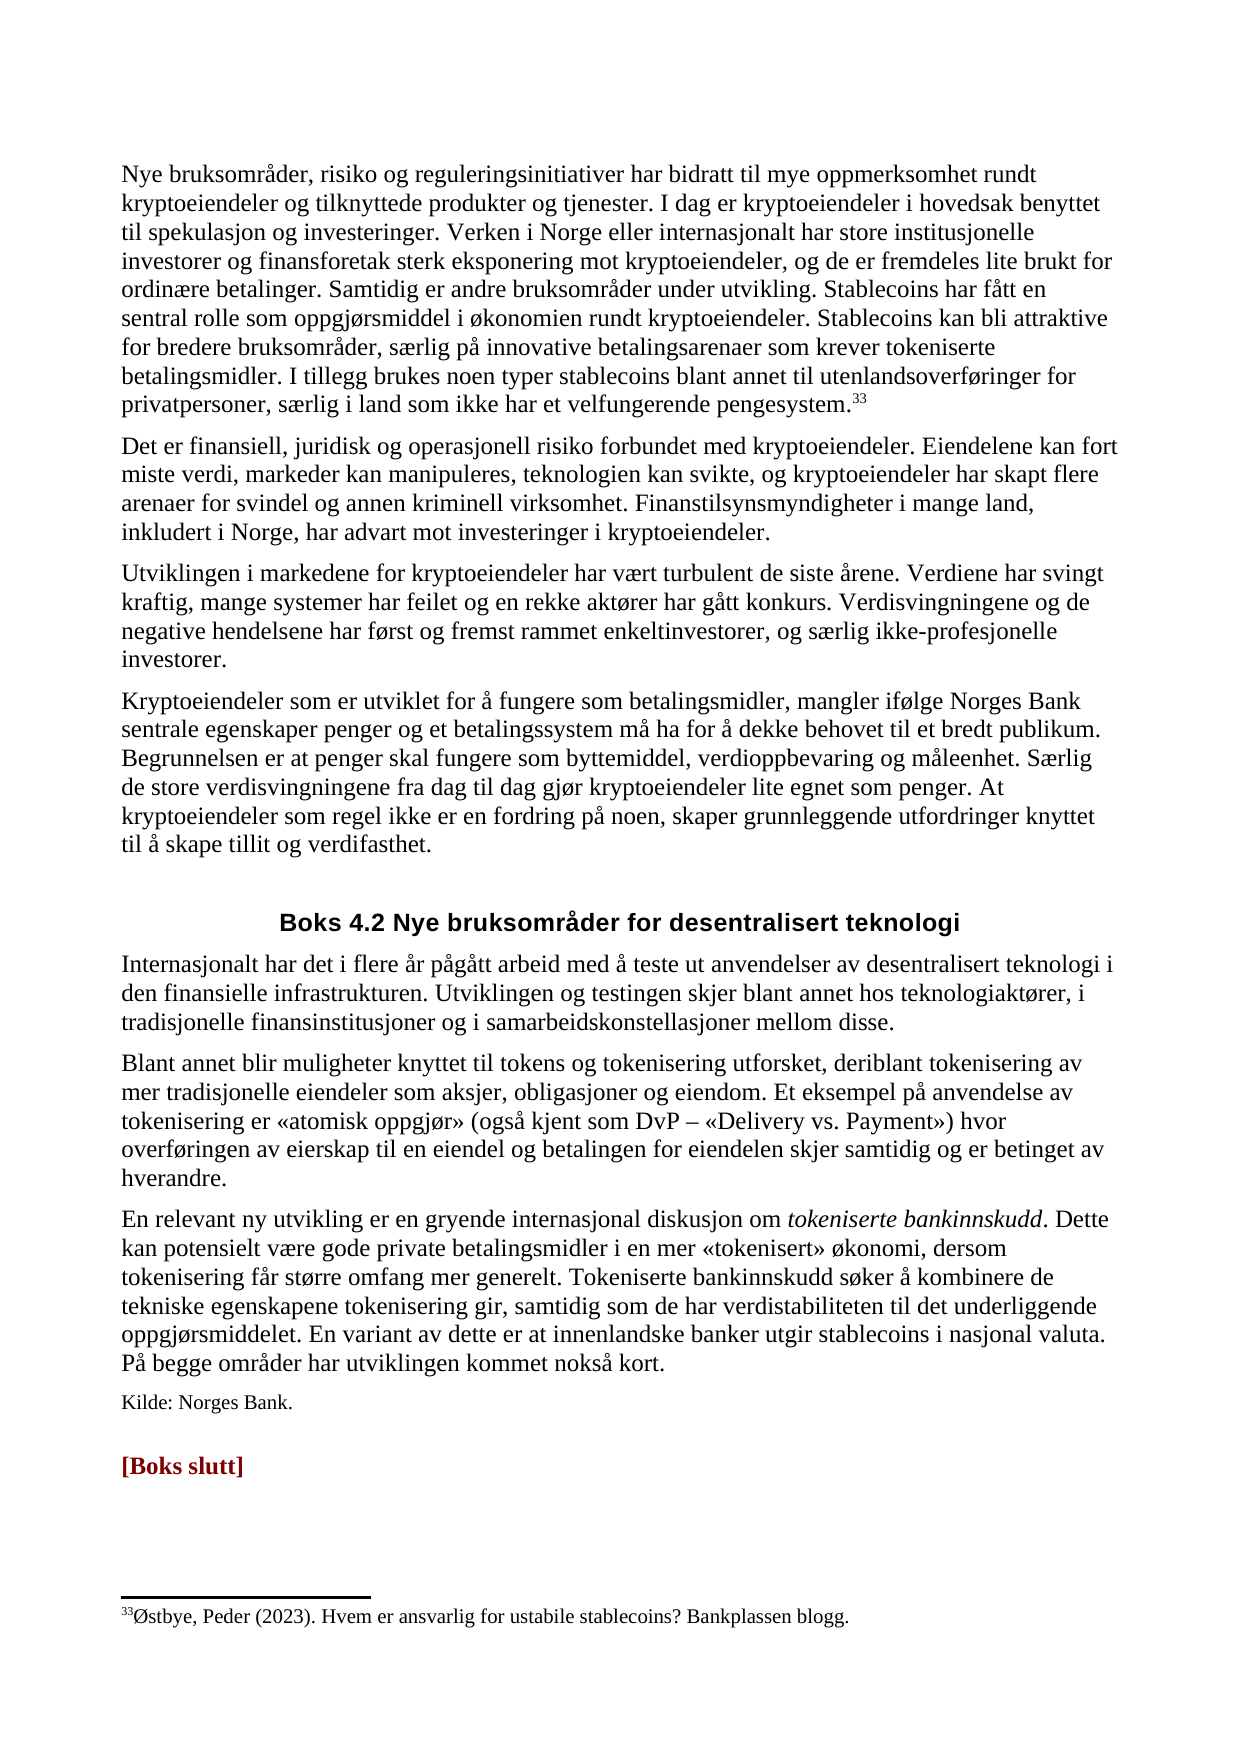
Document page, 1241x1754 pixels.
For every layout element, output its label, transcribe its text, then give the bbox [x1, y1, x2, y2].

text Nye bruksområder, risiko og reguleringsinitiativer har bidratt til mye oppmerksomhet rundt kryptoeiendeler og tilknyttede produkter og tjenester. I dag er kryptoeiendeler i hovedsak benyttet til spekulasjon og investeringer. Verken i Norge eller internasjonalt har store institusjonelle investorer og finansforetak sterk eksponering mot kryptoeiendeler, og de er fremdeles lite brukt for ordinære betalinger. Samtidig er andre bruksområder under utvikling. Stablecoins har fått en sentral rolle som oppgjørsmiddel i økonomien rundt kryptoeiendeler. Stablecoins kan bli attraktive for bredere bruksområder, særlig på innovative betalingsarenaer som krever tokeniserte betalingsmidler. I tillegg brukes noen typer stablecoins blant annet til utenlandsoverføringer for privatpersoner, særlig i land som ikke har et velfungerende pengesystem. [121, 159, 1119, 418]
text Blant annet blir muligheter knyttet til tokens og tokenisering utforsket, deriblant tokenisering av mer tradisjonelle eiendeler som aksjer, obligasjoner og eiendom. Et eksempel på anvendelse av tokenisering er «atomisk oppgjør» (også kjent som DvP – «Delivery vs. Payment») hvor overføringen av eierskap til en eiendel og betalingen for eiendelen skjer samtidig og er betinget av hverandre. [121, 1048, 1119, 1192]
text Kryptoeiendeler som er utviklet for å fungere som betalingsmidler, mangler ifølge Norges Bank sentrale egenskaper penger og et betalingssystem må ha for å dekke behovet til et bredt publikum. Begrunnelsen er at penger skal fungere som byttemiddel, verdioppbevaring og måleenhet. Særlig de store verdisvingningene fra dag til dag gjør kryptoeiendeler lite egnet som penger. At kryptoeiendeler som regel ikke er en fordring på noen, skaper grunnleggende utfordringer knyttet til å skape tillit og verdifasthet. [121, 686, 1119, 858]
text En relevant ny utvikling er en gryende internasjonal diskusjon om tokeniserte bankinnskudd. Dette kan potensielt være gode private betalingsmidler i en mer «tokenisert» økonomi, dersom tokenisering får større omfang mer generelt. Tokeniserte bankinnskudd søker å kombinere de tekniske egenskapene tokenisering gir, samtidig som de har verdistabiliteten til det underliggende oppgjørsmiddelet. En variant av dette er at innenlandske banker utgir stablecoins i nasjonal valuta. På begge områder har utviklingen kommet nokså kort. [121, 1204, 1119, 1377]
text Kilde: Norges Bank. [121, 1389, 1119, 1414]
text Nye bruksområder for desentralisert teknologi [121, 908, 1119, 937]
text Internasjonalt har det i flere år pågått arbeid med å teste ut anvendelser av desentralisert teknologi i den finansielle infrastrukturen. Utviklingen og testingen skjer blant annet hos teknologiaktører, i tradisjonelle finansinstitusjoner og i samarbeidskonstellasjoner mellom disse. [121, 949, 1119, 1036]
text Utviklingen i markedene for kryptoeiendeler har vært turbulent de siste årene. Verdiene har svingt kraftig, mange systemer har feilet og en rekke aktører har gått konkurs. Verdisvingningene og de negative hendelsene har først og fremst rammet enkeltinvestorer, og særlig ikke-profesjonelle investorer. [121, 558, 1119, 673]
text Det er finansiell, juridisk og operasjonell risiko forbundet med kryptoeiendeler. Eiendelene kan fort miste verdi, markeder kan manipuleres, teknologien kan svikte, og kryptoeiendeler har skapt flere arenaer for svindel og annen kriminell virksomhet. Finanstilsynsmyndigheter i mange land, inkludert i Norge, har advart mot investeringer i kryptoeiendeler. [121, 431, 1119, 546]
text [Boks slutt] [121, 1451, 1119, 1480]
